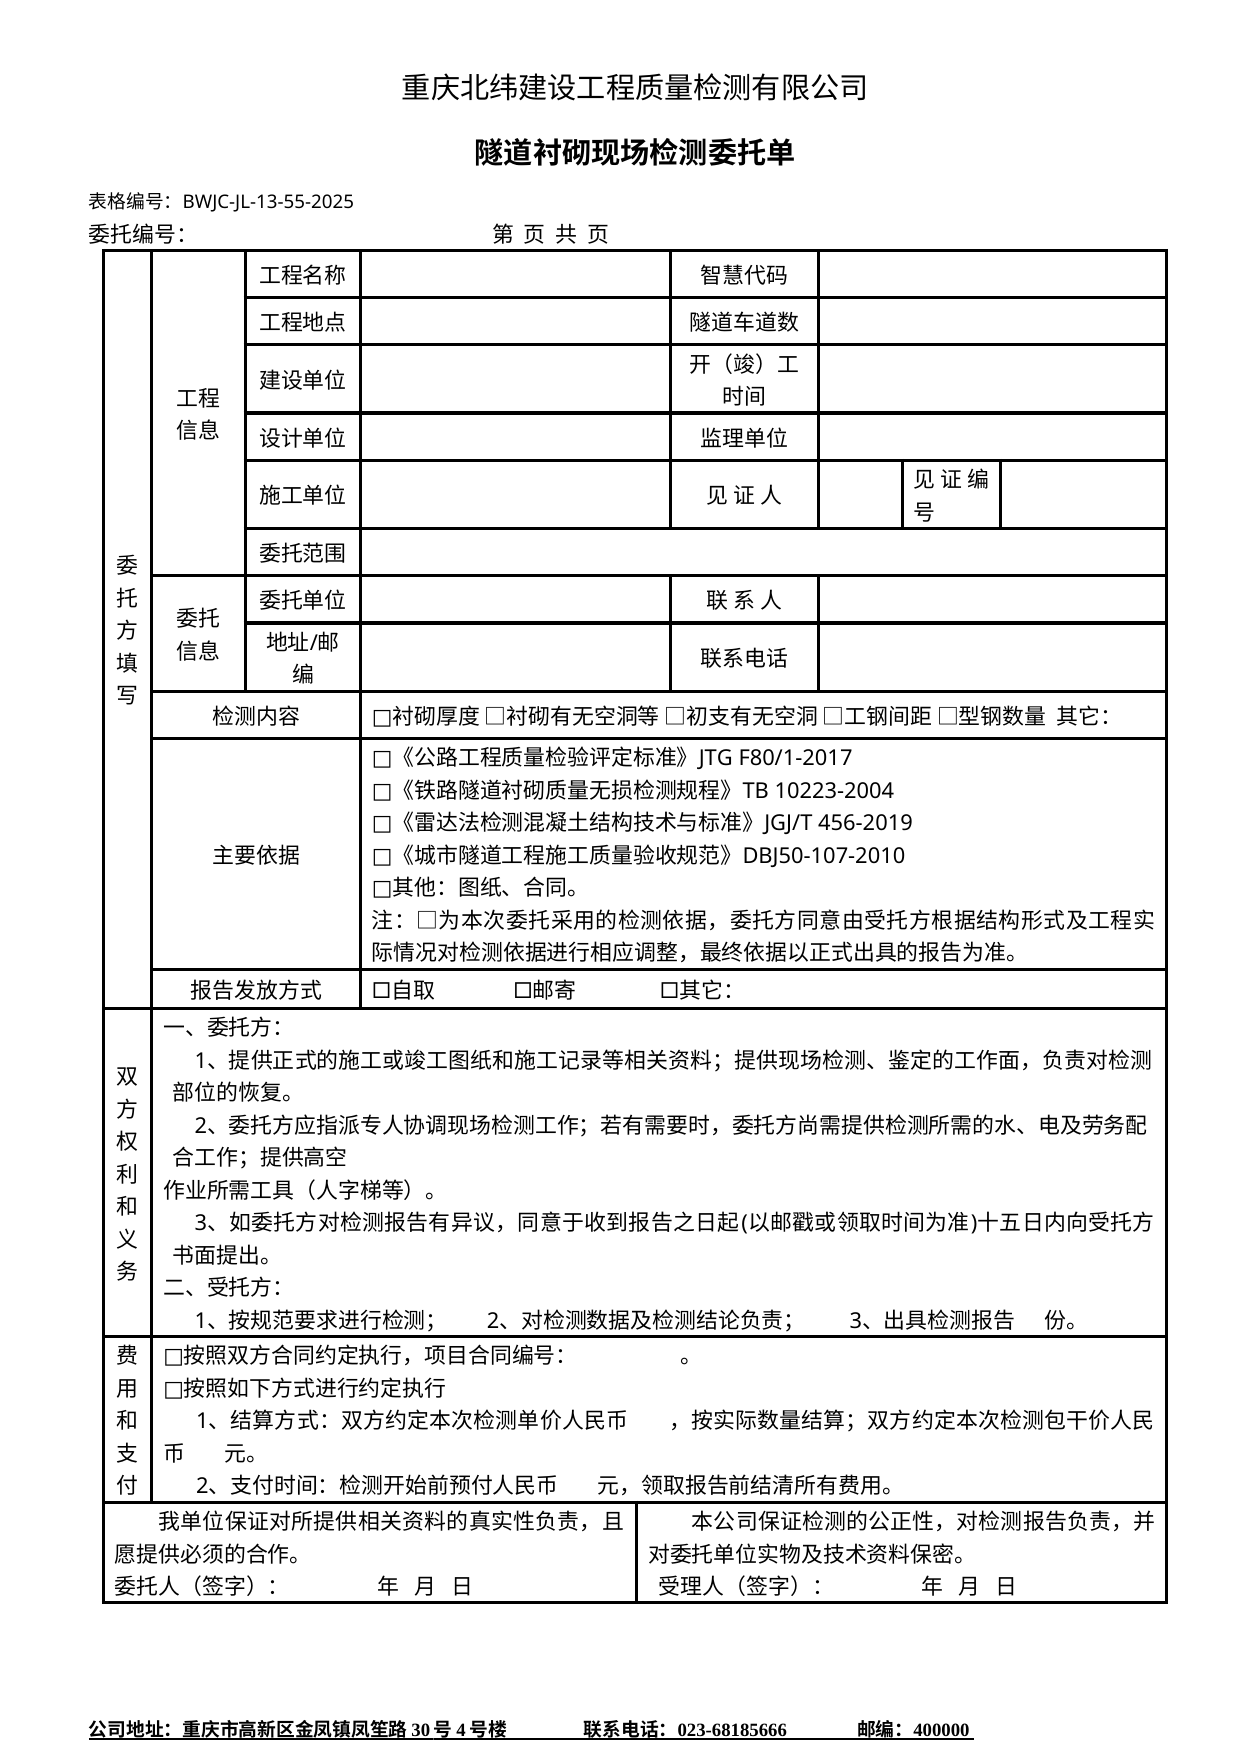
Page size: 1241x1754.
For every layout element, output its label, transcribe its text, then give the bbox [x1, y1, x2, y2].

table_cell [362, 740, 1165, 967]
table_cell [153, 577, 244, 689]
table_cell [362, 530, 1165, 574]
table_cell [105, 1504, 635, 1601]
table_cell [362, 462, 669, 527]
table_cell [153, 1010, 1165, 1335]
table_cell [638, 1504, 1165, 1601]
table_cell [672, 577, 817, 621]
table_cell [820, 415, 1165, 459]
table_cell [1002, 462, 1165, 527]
text 表格编号：BWJC-JL-13-55-2025 [89, 184, 1181, 216]
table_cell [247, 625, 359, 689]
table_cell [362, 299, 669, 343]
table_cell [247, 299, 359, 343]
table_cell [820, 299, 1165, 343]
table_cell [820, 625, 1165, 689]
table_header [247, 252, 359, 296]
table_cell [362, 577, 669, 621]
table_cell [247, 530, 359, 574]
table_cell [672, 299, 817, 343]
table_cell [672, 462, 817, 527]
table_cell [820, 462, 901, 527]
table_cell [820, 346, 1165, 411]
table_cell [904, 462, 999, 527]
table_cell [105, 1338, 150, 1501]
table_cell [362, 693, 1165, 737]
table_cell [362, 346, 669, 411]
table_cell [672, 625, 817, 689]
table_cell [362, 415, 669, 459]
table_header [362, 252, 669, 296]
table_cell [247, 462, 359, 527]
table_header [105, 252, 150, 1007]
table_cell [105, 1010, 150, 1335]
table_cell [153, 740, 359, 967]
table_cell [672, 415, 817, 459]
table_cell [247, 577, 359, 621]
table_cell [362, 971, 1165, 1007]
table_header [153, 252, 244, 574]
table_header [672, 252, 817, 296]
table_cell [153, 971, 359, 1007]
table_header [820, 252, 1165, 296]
text 委托编号： 第 页 共 页 [89, 216, 1181, 249]
text 隧道衬砌现场检测委托单 [89, 119, 1181, 184]
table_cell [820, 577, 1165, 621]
text 重庆北纬建设工程质量检测有限公司 [89, 54, 1181, 119]
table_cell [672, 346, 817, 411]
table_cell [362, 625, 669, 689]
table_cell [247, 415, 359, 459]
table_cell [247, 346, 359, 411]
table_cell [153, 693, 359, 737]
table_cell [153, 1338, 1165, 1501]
